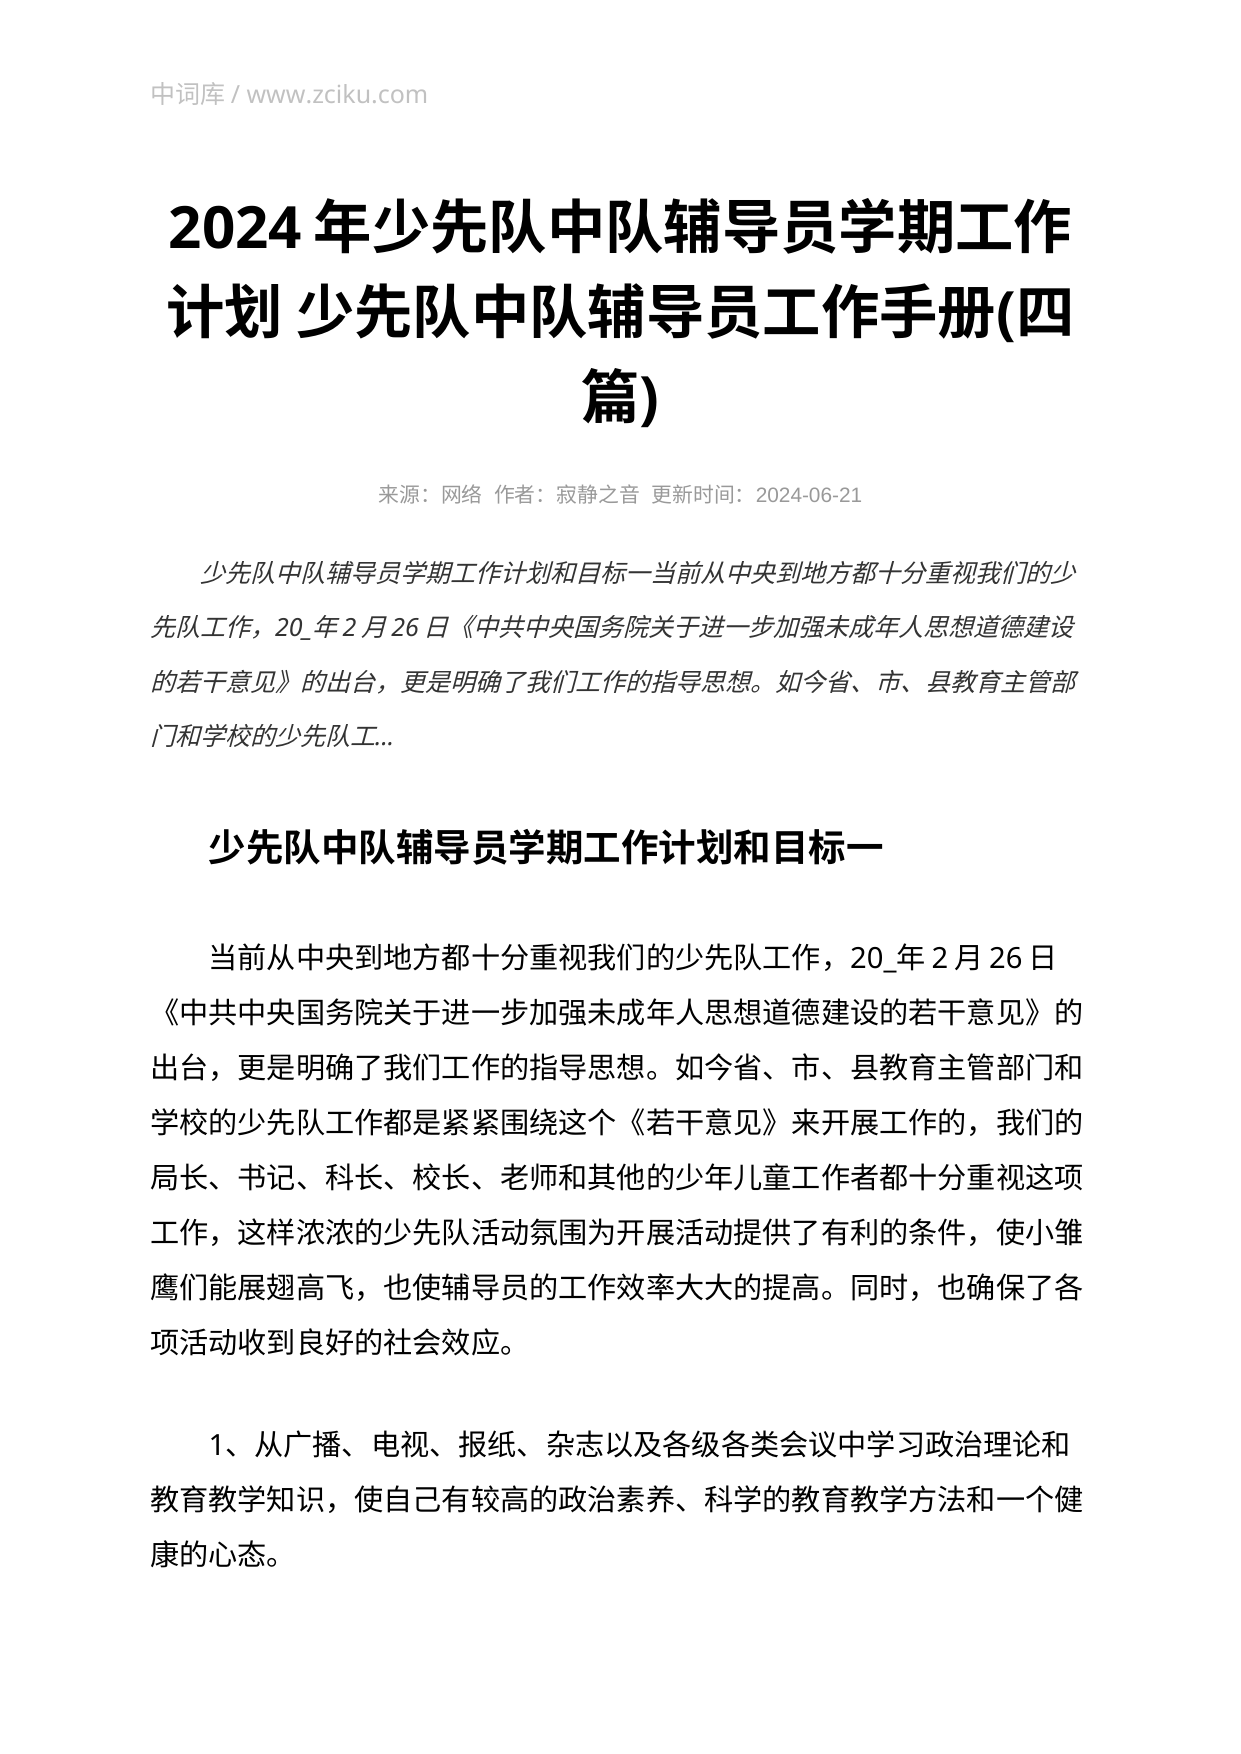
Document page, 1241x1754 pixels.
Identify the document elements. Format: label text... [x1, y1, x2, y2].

text 少先队中队辅导员学期工作计划和目标一 [150, 818, 1090, 872]
text 当前从中央到地方都十分重视我们的少先队工作，20_年2月26日《中共中央国务院关于进一步加强未成年人思想道德建设的若干意见》的出台，更是明确了我们工作的指导思想。如今省、市、县教育主管部门和学校的少先队工作都是紧紧围绕这个《若干意见》来开展工作的，我们的局长、书记、科长、校长、老师和其他的少年儿童工作者都十分重视这项工作，这样浓浓的少先队活动氛围为开展活动提供了有利的条件，使小雏鹰们能展翅高飞，也使辅导员的工作效率大大的提高。同时，也确保了各项活动收到良好的社会效应。 [150, 935, 1090, 1362]
subtitle 2024年少先队中队辅导员学期工作计划 少先队中队辅导员工作手册(四篇) [150, 181, 1090, 436]
text 1、从广播、电视、报纸、杂志以及各级各类会议中学习政治理论和教育教学知识，使自己有较高的政治素养、科学的教育教学方法和一个健康的心态。 [150, 1421, 1090, 1573]
text 少先队中队辅导员学期工作计划和目标一当前从中央到地方都十分重视我们的少先队工作，20_年2月26日《中共中央国务院关于进一步加强未成年人思想道德建设的若干意见》的出台，更是明确了我们工作的指导思想。如今省、市、县教育主管部门和学校的少先队工... [150, 553, 1090, 753]
text 来源：网络 作者：寂静之音 更新时间：2024-06-21 [150, 482, 1090, 506]
